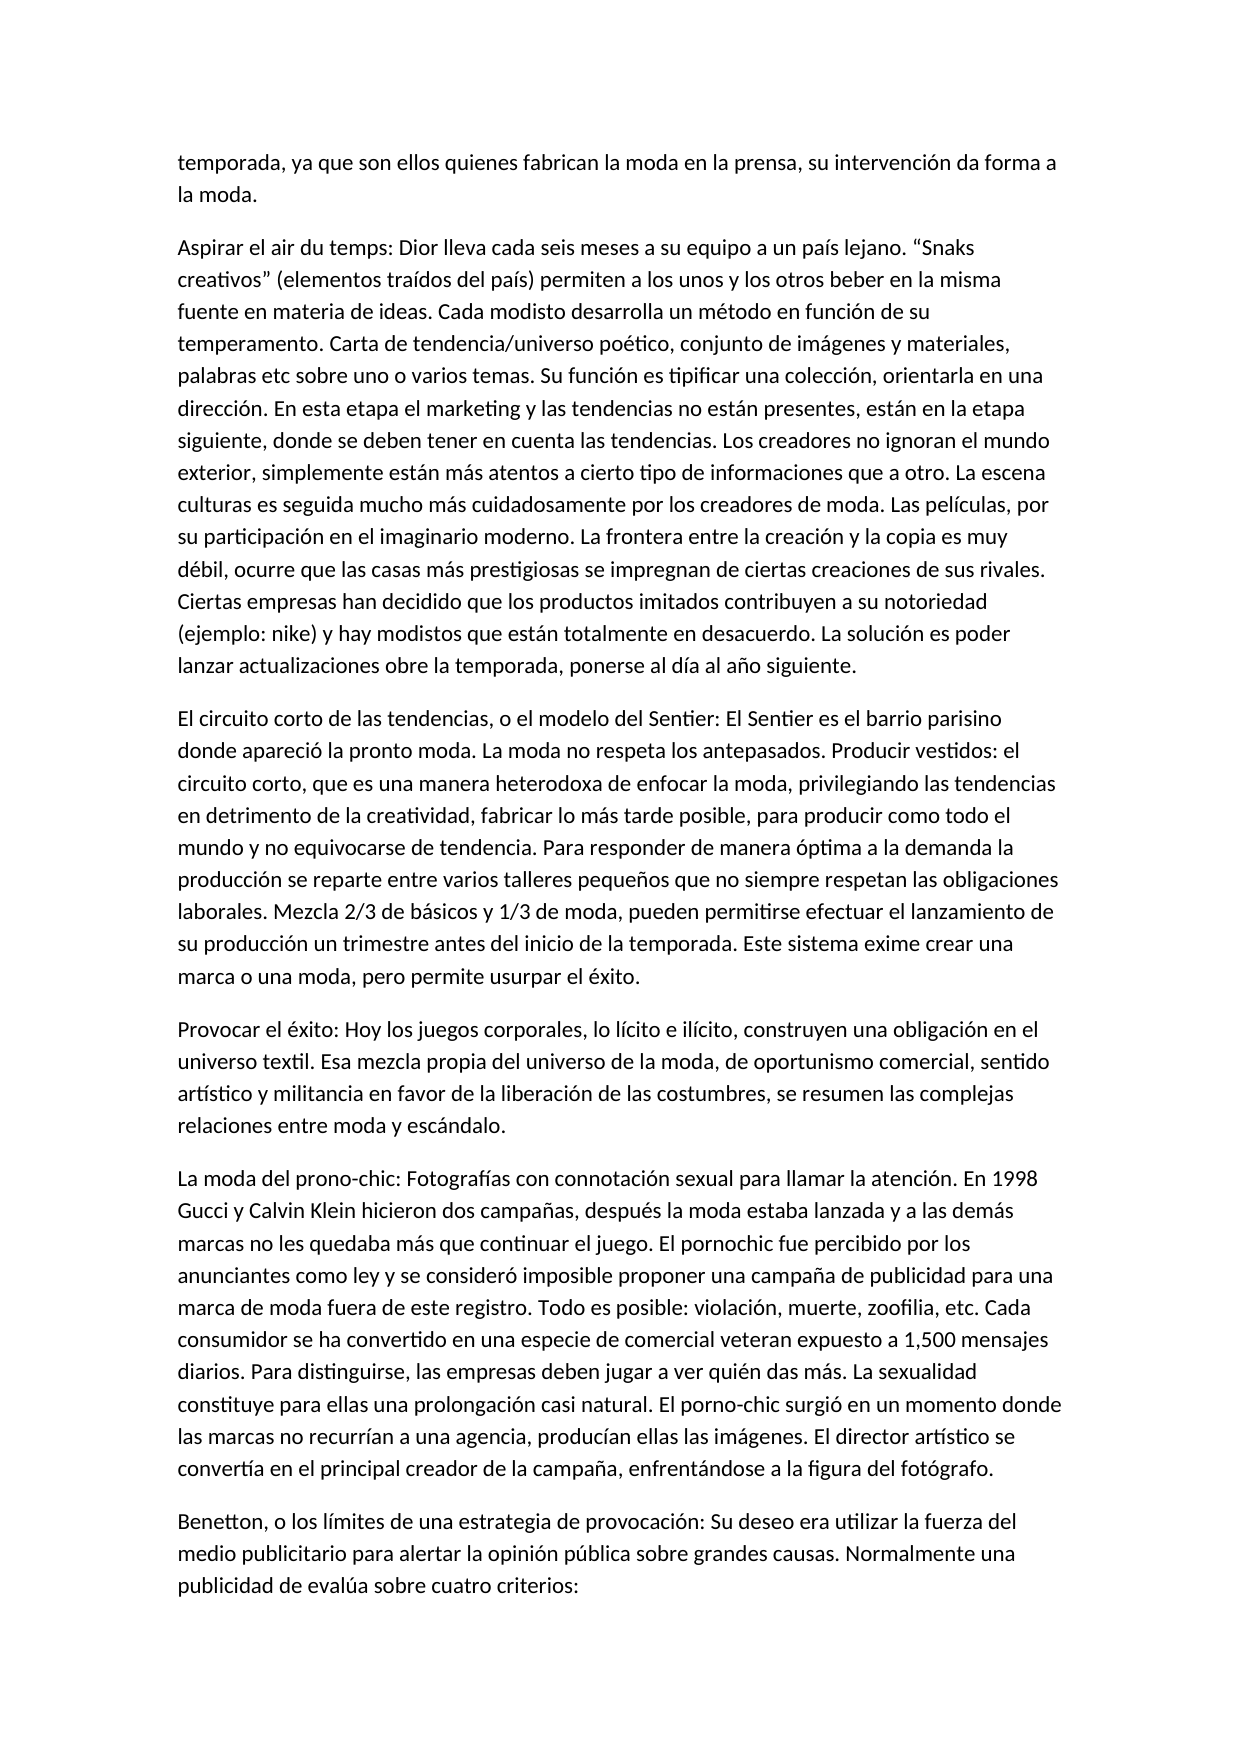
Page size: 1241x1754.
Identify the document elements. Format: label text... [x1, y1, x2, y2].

text El circuito corto de las tendencias, o el modelo del Sentier: El Sentier es el barrio parisino donde apareció la pronto moda. La moda no respeta los antepasados. Producir vestidos: el circuito corto, que es una manera heterodoxa de enfocar la moda, privilegiando las tendencias en detrimento de la creatividad, fabricar lo más tarde posible, para producir como todo el mundo y no equivocarse de tendencia. Para responder de manera óptima a la demanda la producción se reparte entre varios talleres pequeños que no siempre respetan las obligaciones laborales. Mezcla 2/3 de básicos y 1/3 de moda, pueden permitirse efectuar el lanzamiento de su producción un trimestre antes del inicio de la temporada. Este sistema exime crear una marca o una moda, pero permite usurpar el éxito. [177, 704, 1063, 990]
text Benetton, o los límites de una estrategia de provocación: Su deseo era utilizar la fuerza del medio publicitario para alertar la opinión pública sobre grandes causas. Normalmente una publicidad de evalúa sobre cuatro criterios: [177, 1507, 1063, 1599]
text Provocar el éxito: Hoy los juegos corporales, lo lícito e ilícito, construyen una obligación en el universo textil. Esa mezcla propia del universo de la moda, de oportunismo comercial, sentido artístico y militancia en favor de la liberación de las costumbres, se resumen las complejas relaciones entre moda y escándalo. [177, 1015, 1063, 1139]
text Aspirar el air du temps: Dior lleva cada seis meses a su equipo a un país lejano. “Snaks creativos” (elementos traídos del país) permiten a los unos y los otros beber en la misma fuente en materia de ideas. Cada modisto desarrolla un método en función de su temperamento. Carta de tendencia/universo poético, conjunto de imágenes y materiales, palabras etc sobre uno o varios temas. Su función es tipificar una colección, orientarla en una dirección. En esta etapa el marketing y las tendencias no están presentes, están en la etapa siguiente, donde se deben tener en cuenta las tendencias. Los creadores no ignoran el mundo exterior, simplemente están más atentos a cierto tipo de informaciones que a otro. La escena culturas es seguida mucho más cuidadosamente por los creadores de moda. Las películas, por su participación en el imaginario moderno. La frontera entre la creación y la copia es muy débil, ocurre que las casas más prestigiosas se impregnan de ciertas creaciones de sus rivales. Ciertas empresas han decidido que los productos imitados contribuyen a su notoriedad (ejemplo: nike) y hay modistos que están totalmente en desacuerdo. La solución es poder lanzar actualizaciones obre la temporada, ponerse al día al año siguiente. [177, 233, 1063, 679]
text La moda del prono-chic: Fotografías con connotación sexual para llamar la atención. En 1998 Gucci y Calvin Klein hicieron dos campañas, después la moda estaba lanzada y a las demás marcas no les quedaba más que continuar el juego. El pornochic fue percibido por los anunciantes como ley y se consideró imposible proponer una campaña de publicidad para una marca de moda fuera de este registro. Todo es posible: violación, muerte, zoofilia, etc. Cada consumidor se ha convertido en una especie de comercial veteran expuesto a 1,500 mensajes diarios. Para distinguirse, las empresas deben jugar a ver quién das más. La sexualidad constituye para ellas una prolongación casi natural. El porno-chic surgió en un momento donde las marcas no recurrían a una agencia, producían ellas las imágenes. El director artístico se convertía en el principal creador de la campaña, enfrentándose a la figura del fotógrafo. [177, 1164, 1063, 1482]
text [177, 148, 1063, 208]
